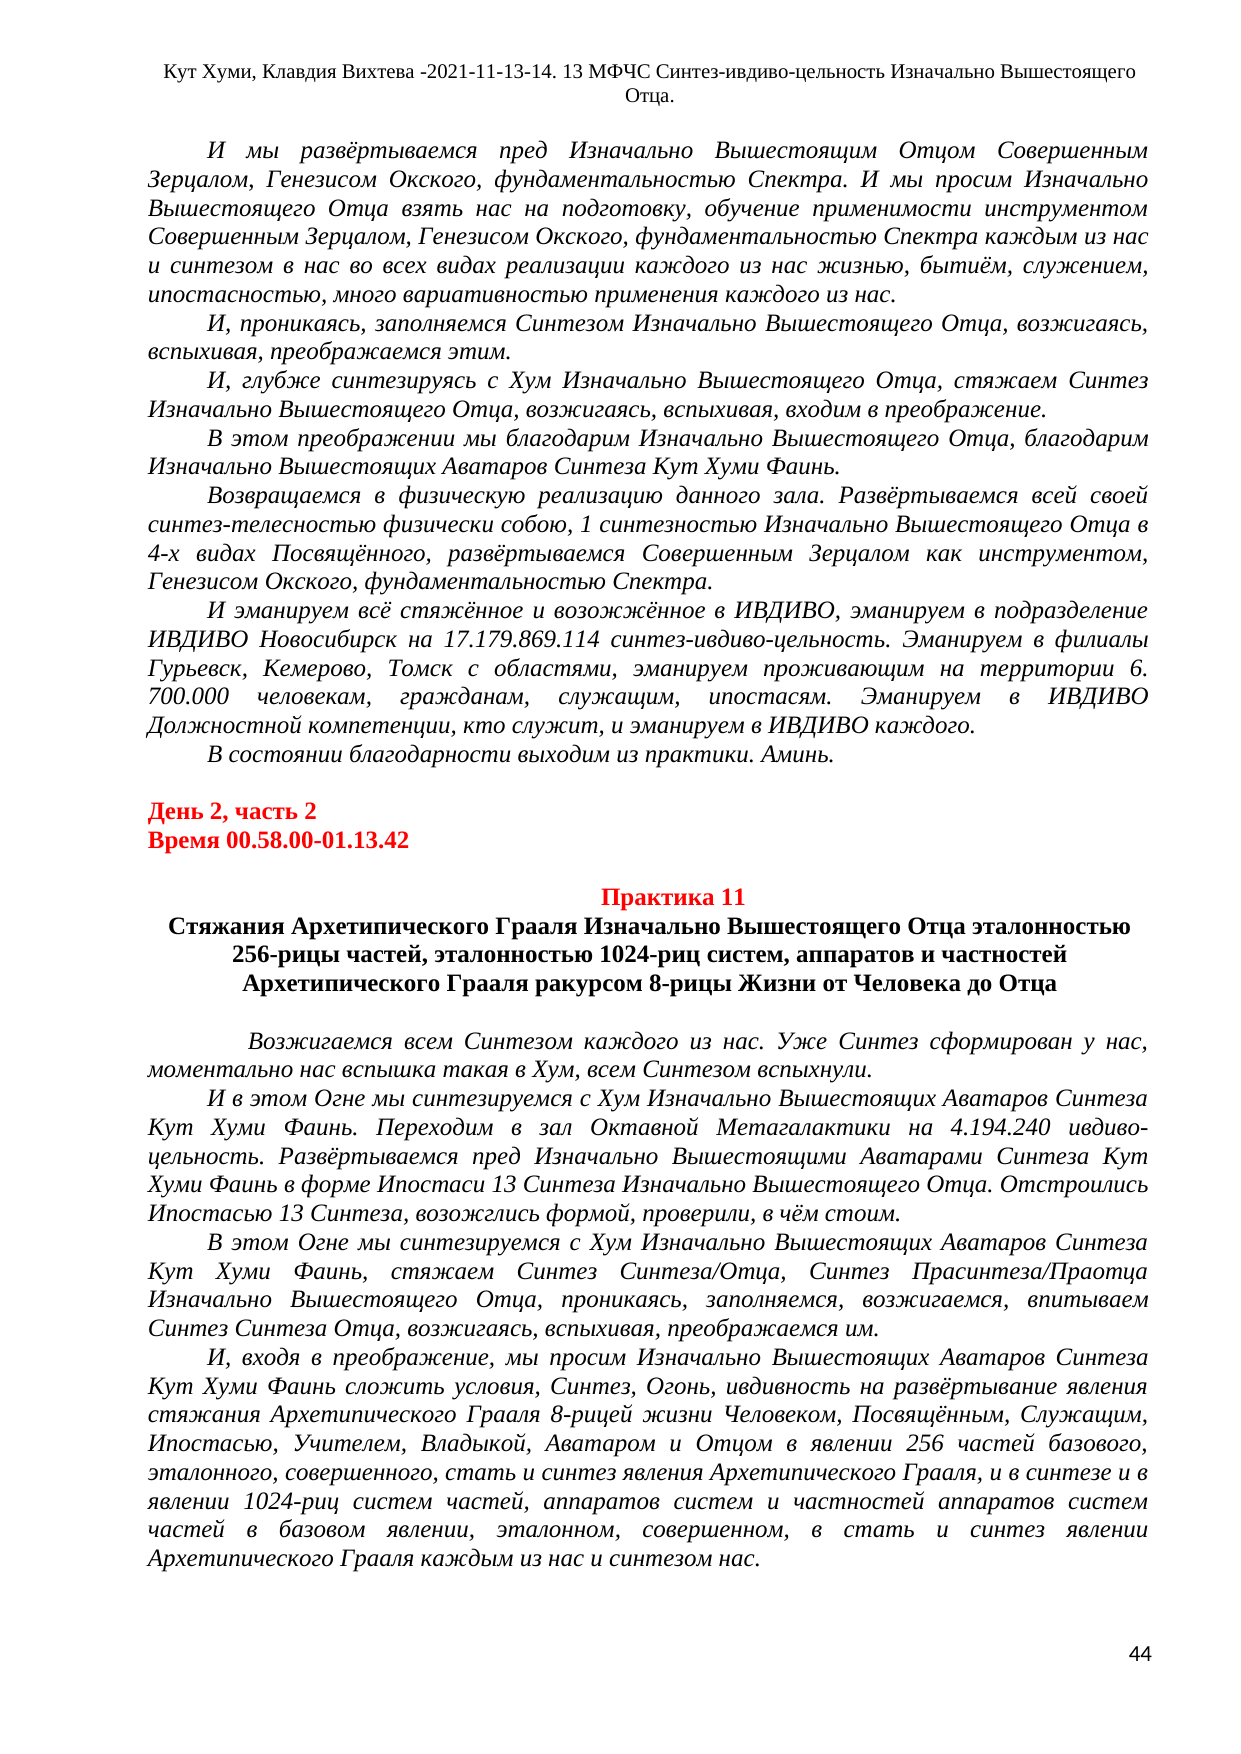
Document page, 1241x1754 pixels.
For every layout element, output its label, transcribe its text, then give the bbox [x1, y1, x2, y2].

text День 2, часть 2 [148, 796, 1152, 825]
text В этом Огне мы синтезируемся с Хум Изначально Вышестоящих Аватаров Синтеза Кут Хуми Фаинь, стяжаем Синтез Синтеза/Отца, Синтез Прасинтеза/Праотца Изначально Вышестоящего Отца, проникаясь, заполняемся, возжигаемся, впитываем Синтез Синтеза Отца, возжигаясь, вспыхивая, преображаемся им. [148, 1227, 1152, 1342]
text И, проникаясь, заполняемся Синтезом Изначально Вышестоящего Отца, возжигаясь, вспыхивая, преображаемся этим. [148, 308, 1152, 365]
text Возжигаемся всем Синтезом каждого из нас. Уже Синтез сформирован у нас, моментально нас вспышка такая в Хум, всем Синтезом вспыхнули. [148, 1026, 1152, 1083]
text И эманируем всё стяжённое и возожжённое в ИВДИВО, эманируем в подразделение ИВДИВО Новосибирск на 17.179.869.114 синтез-ивдиво-цельность. Эманируем в филиалы Гурьевск, Кемерово, Томск с областями, эманируем проживающим на территории 6. 700.000 человекам, гражданам, служащим, ипостасям. Эманируем в ИВДИВО Должностной компетенции, кто служит, и эманируем в ИВДИВО каждого. [148, 595, 1152, 739]
text И в этом Огне мы синтезируемся с Хум Изначально Вышестоящих Аватаров Синтеза Кут Хуми Фаинь. Переходим в зал Октавной Метагалактики на 4.194.240 ивдиво-цельность. Развёртываемся пред Изначально Вышестоящими Аватарами Синтеза Кут Хуми Фаинь в форме Ипостаси 13 Синтеза Изначально Вышестоящего Отца. Отстроились Ипостасью 13 Синтеза, возожглись формой, проверили, в чём стоим. [148, 1083, 1152, 1227]
text И, глубже синтезируясь с Хум Изначально Вышестоящего Отца, стяжаем Синтез Изначально Вышестоящего Отца, возжигаясь, вспыхивая, входим в преображение. [148, 365, 1152, 423]
text Стяжания Архетипического Грааля Изначально Вышестоящего Отца эталонностью 256-рицы частей, эталонностью 1024-риц систем, аппаратов и частностей Архетипического Грааля ракурсом 8-рицы Жизни от Человека до Отца [148, 911, 1152, 997]
text Время 00.58.00-01.13.42 [148, 825, 1152, 854]
text В этом преображении мы благодарим Изначально Вышестоящего Отца, благодарим Изначально Вышестоящих Аватаров Синтеза Кут Хуми Фаинь. [148, 423, 1152, 480]
text Практика 11 [148, 882, 1152, 911]
text В состоянии благодарности выходим из практики. Аминь. [148, 739, 1152, 768]
text И мы развёртываемся пред Изначально Вышестоящим Отцом Совершенным Зерцалом, Генезисом Окского, фундаментальностью Спектра. И мы просим Изначально Вышестоящего Отца взять нас на подготовку, обучение применимости инструментом Совершенным Зерцалом, Генезисом Окского, фундаментальностью Спектра каждым из нас и синтезом в нас во всех видах реализации каждого из нас жизнью, бытиём, служением, ипостасностью, много вариативностью применения каждого из нас. [148, 135, 1152, 308]
text И, входя в преображение, мы просим Изначально Вышестоящих Аватаров Синтеза Кут Хуми Фаинь сложить условия, Синтез, Огонь, ивдивность на развёртывание явления стяжания Архетипического Грааля 8-рицей жизни Человеком, Посвящённым, Служащим, Ипостасью, Учителем, Владыкой, Аватаром и Отцом в явлении 256 частей базового, эталонного, совершенного, стать и синтез явления Архетипического Грааля, и в синтезе и в явлении 1024-риц систем частей, аппаратов систем и частностей аппаратов систем частей в базовом явлении, эталонном, совершенном, в стать и синтез явлении Архетипического Грааля каждым из нас и синтезом нас. [148, 1342, 1152, 1572]
text Возвращаемся в физическую реализацию данного зала. Развёртываемся всей своей синтез-телесностью физически собою, 1 синтезностью Изначально Вышестоящего Отца в 4-х видах Посвящённого, развёртываемся Совершенным Зерцалом как инструментом, Генезисом Окского, фундаментальностью Спектра. [148, 480, 1152, 595]
